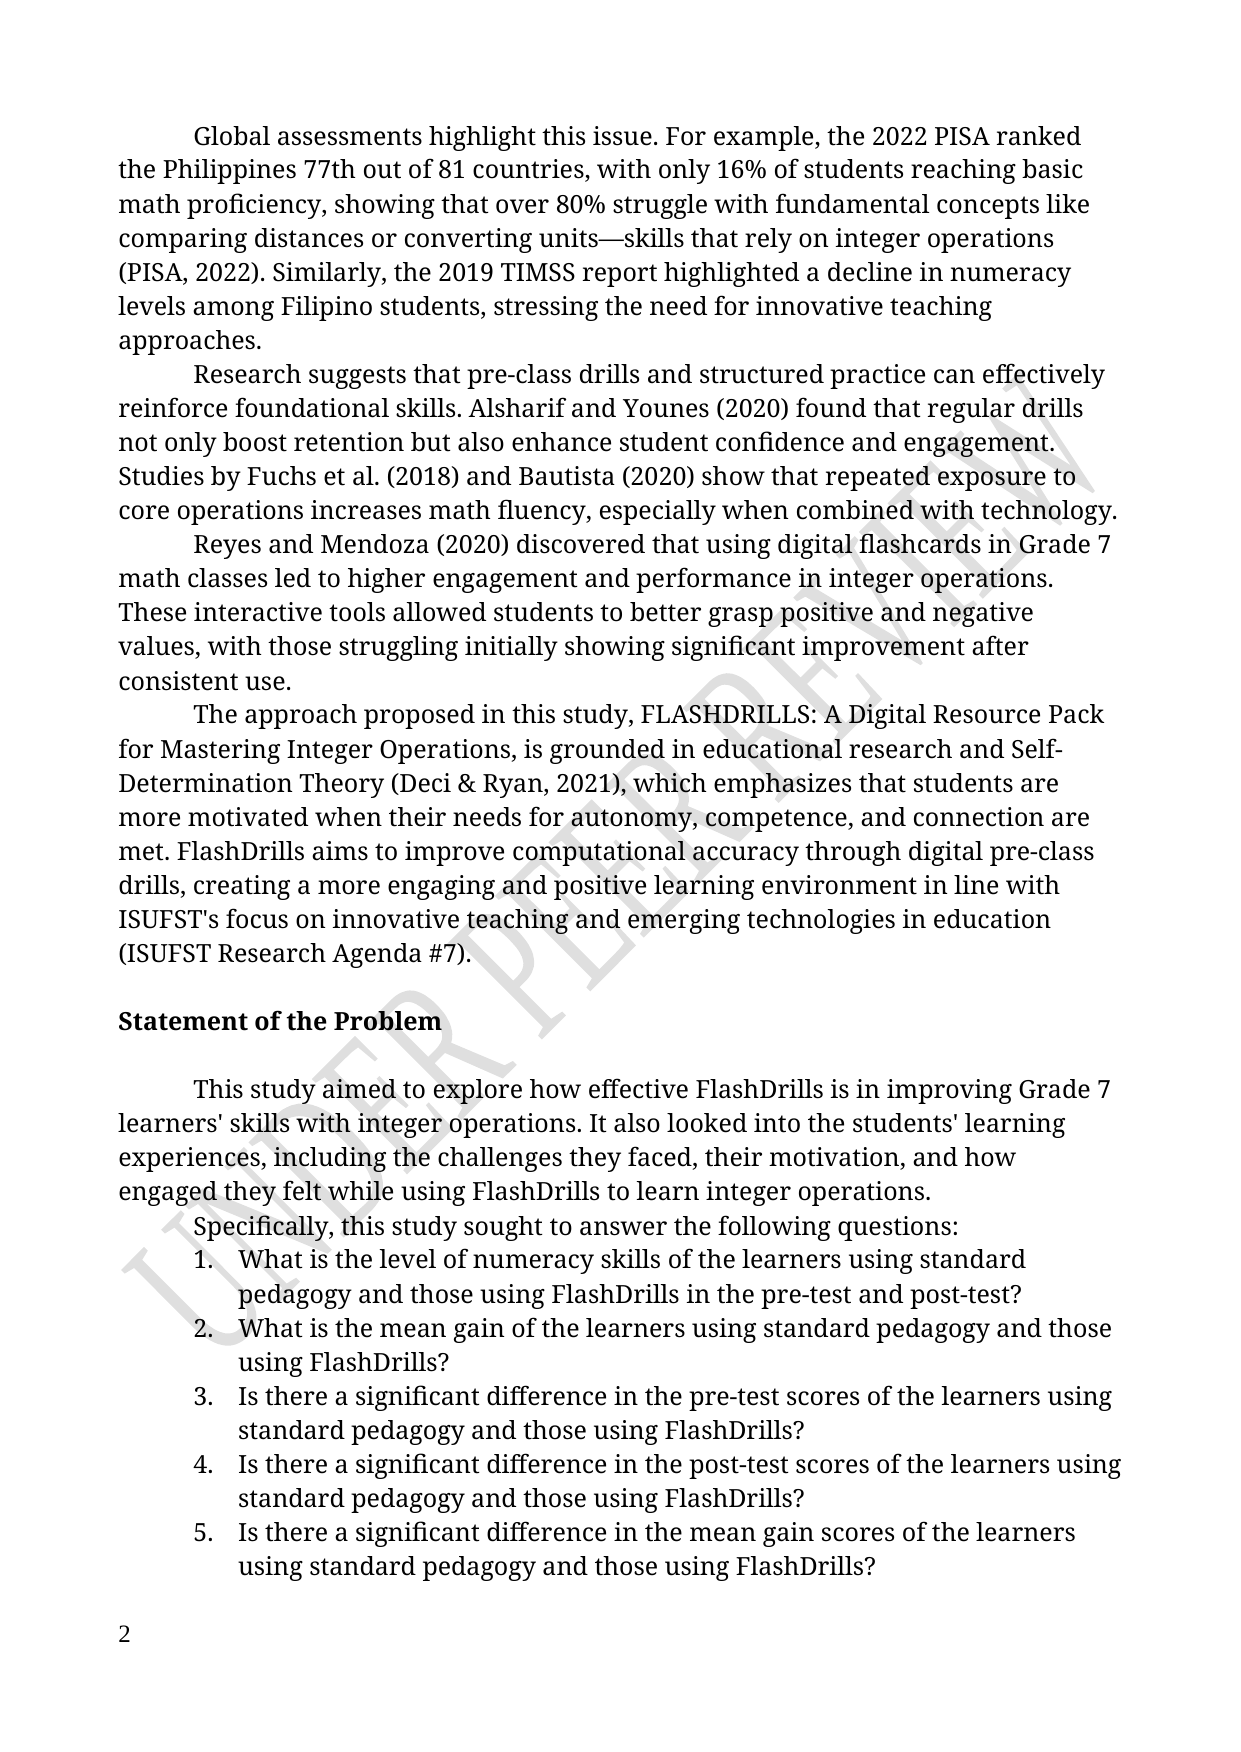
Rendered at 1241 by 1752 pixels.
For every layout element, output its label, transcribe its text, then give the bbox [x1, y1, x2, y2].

text This study aimed to explore how effective FlashDrills is in improving Grade 7 learners' skills with integer operations. It also looked into the students' learning experiences, including the challenges they faced, their motivation, and how engaged they felt while using FlashDrills to learn integer operations. [118, 1072, 1122, 1208]
text Statement of the Problem [118, 1004, 1122, 1038]
list Is there a significant difference in the pre-test scores of the learners using standard pedagogy and those using FlashDrills? [193, 1378, 1122, 1447]
list What is the level of numeracy skills of the learners using standard pedagogy and those using FlashDrills in the pre-test and post-test? [193, 1242, 1122, 1310]
text Reyes and Mendoza (2020) discovered that using digital flashcards in Grade 7 math classes led to higher engagement and performance in integer operations. These interactive tools allowed students to better grasp positive and negative values, with those struggling initially showing significant improvement after consistent use. [118, 527, 1122, 697]
list Is there a significant difference in the post-test scores of the learners using standard pedagogy and those using FlashDrills? [193, 1447, 1122, 1515]
text Specifically, this study sought to answer the following questions: [118, 1208, 1122, 1242]
text Global assessments highlight this issue. For example, the 2022 PISA ranked the Philippines 77th out of 81 countries, with only 16% of students reaching basic math proficiency, showing that over 80% struggle with fundamental concepts like comparing distances or converting units—skills that rely on integer operations (PISA, 2022). Similarly, the 2019 TIMSS report highlighted a decline in numeracy levels among Filipino students, stressing the need for innovative teaching approaches. [118, 118, 1122, 357]
list What is the mean gain of the learners using standard pedagogy and those using FlashDrills? [193, 1310, 1122, 1378]
text Research suggests that pre-class drills and structured practice can effectively reinforce foundational skills. Alsharif and Younes (2020) found that regular drills not only boost retention but also enhance student confidence and engagement. Studies by Fuchs et al. (2018) and Bautista (2020) show that repeated exposure to core operations increases math fluency, especially when combined with technology. [118, 357, 1122, 527]
list Is there a significant difference in the mean gain scores of the learners using standard pedagogy and those using FlashDrills? [193, 1515, 1122, 1583]
text The approach proposed in this study, FLASHDRILLS: A Digital Resource Pack for Mastering Integer Operations, is grounded in educational research and Self-Determination Theory (Deci & Ryan, 2021), which emphasizes that students are more motivated when their needs for autonomy, competence, and connection are met. FlashDrills aims to improve computational accuracy through digital pre-class drills, creating a more engaging and positive learning environment in line with ISUFST's focus on innovative teaching and emerging technologies in education (ISUFST Research Agenda #7). [118, 697, 1122, 970]
